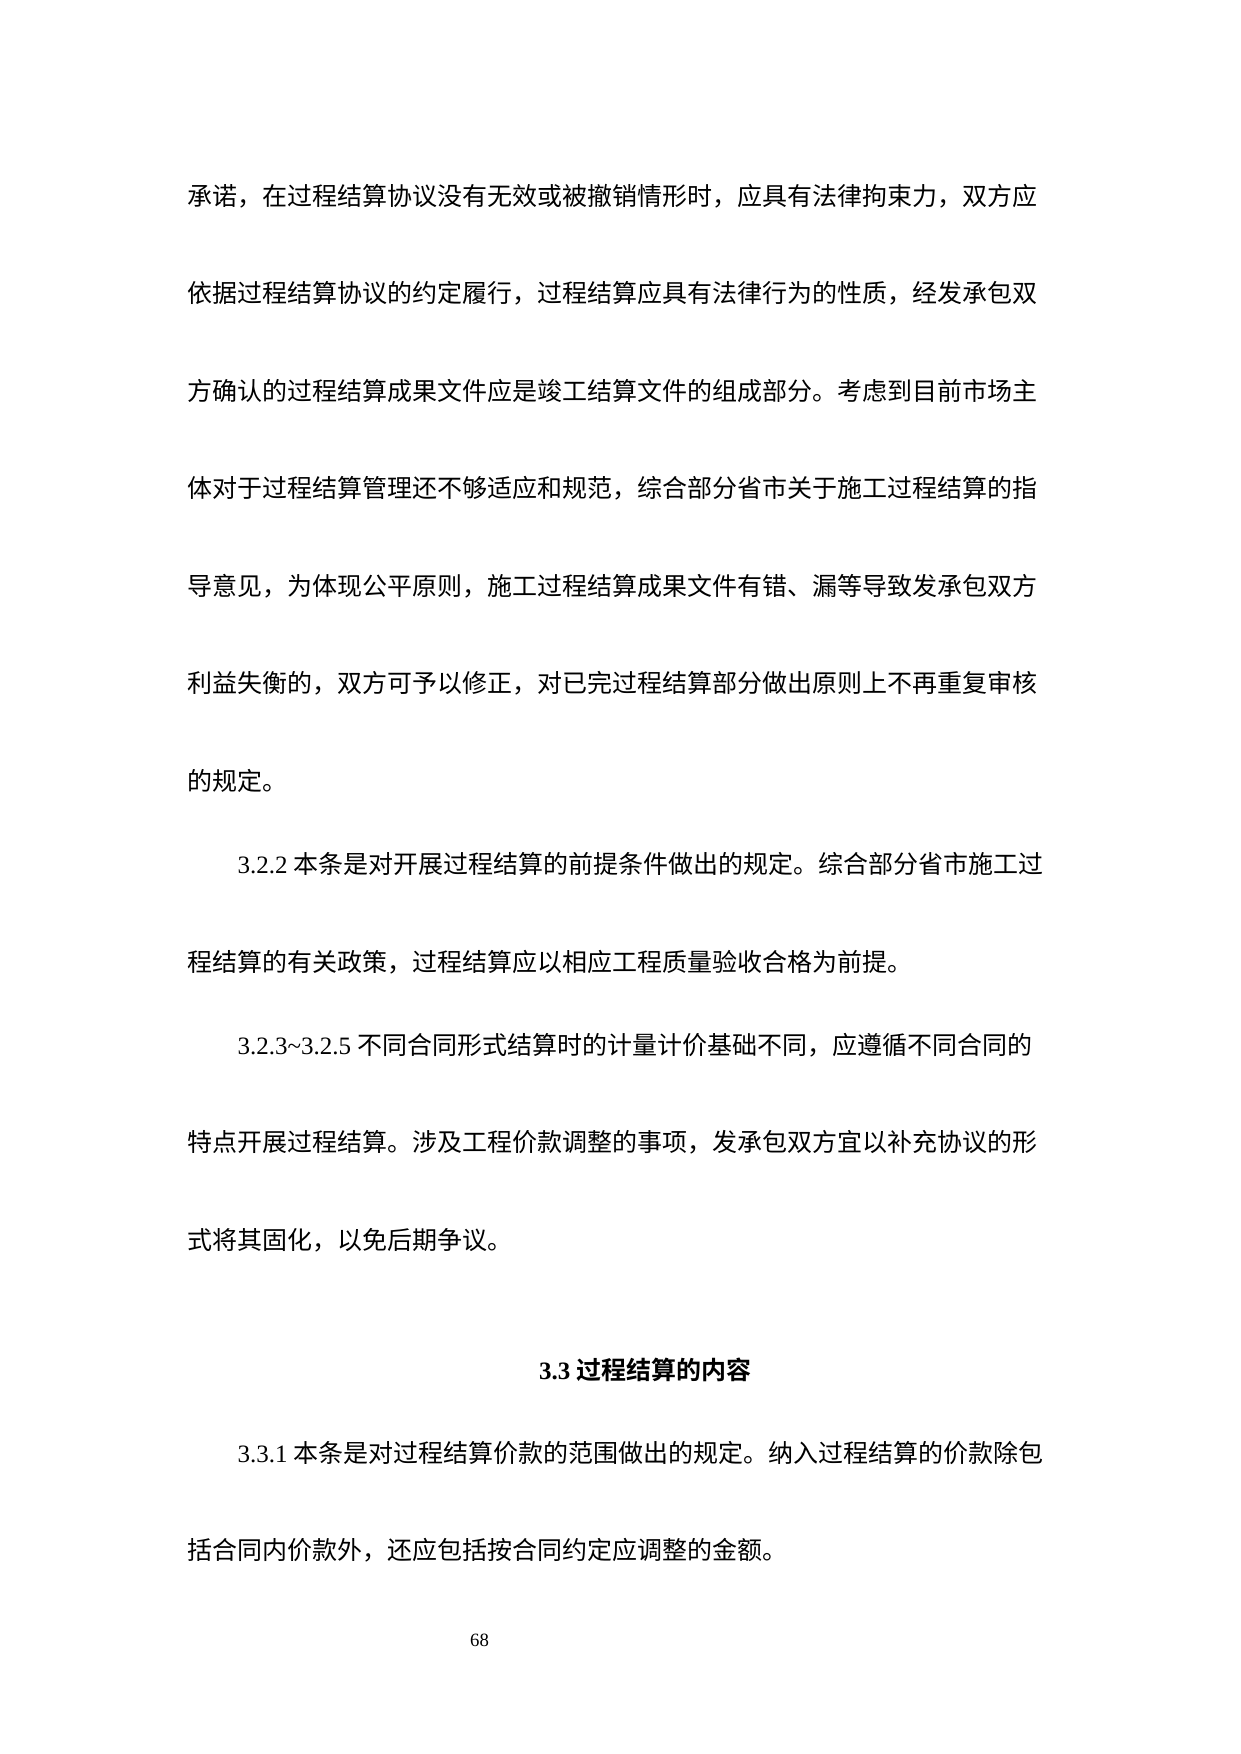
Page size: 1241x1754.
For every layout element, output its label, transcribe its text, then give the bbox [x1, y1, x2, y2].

text 3.2.3~3.2.5 不同合同形式结算时的计量计价基础不同，应遵循不同合同的特点开展过程结算。涉及工程价款调整的事项，发承包双方宜以补充协议的形式将其固化，以免后期争议。 [187, 1011, 1053, 1271]
text 3.3 过程结算的内容 [187, 1336, 1053, 1401]
text 3.3.1 本条是对过程结算价款的范围做出的规定。纳入过程结算的价款除包括合同内价款外，还应包括按合同约定应调整的金额。 [187, 1419, 1053, 1581]
text 3.2.2 本条是对开展过程结算的前提条件做出的规定。综合部分省市施工过程结算的有关政策，过程结算应以相应工程质量验收合格为前提。 [187, 830, 1053, 993]
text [187, 162, 1053, 812]
